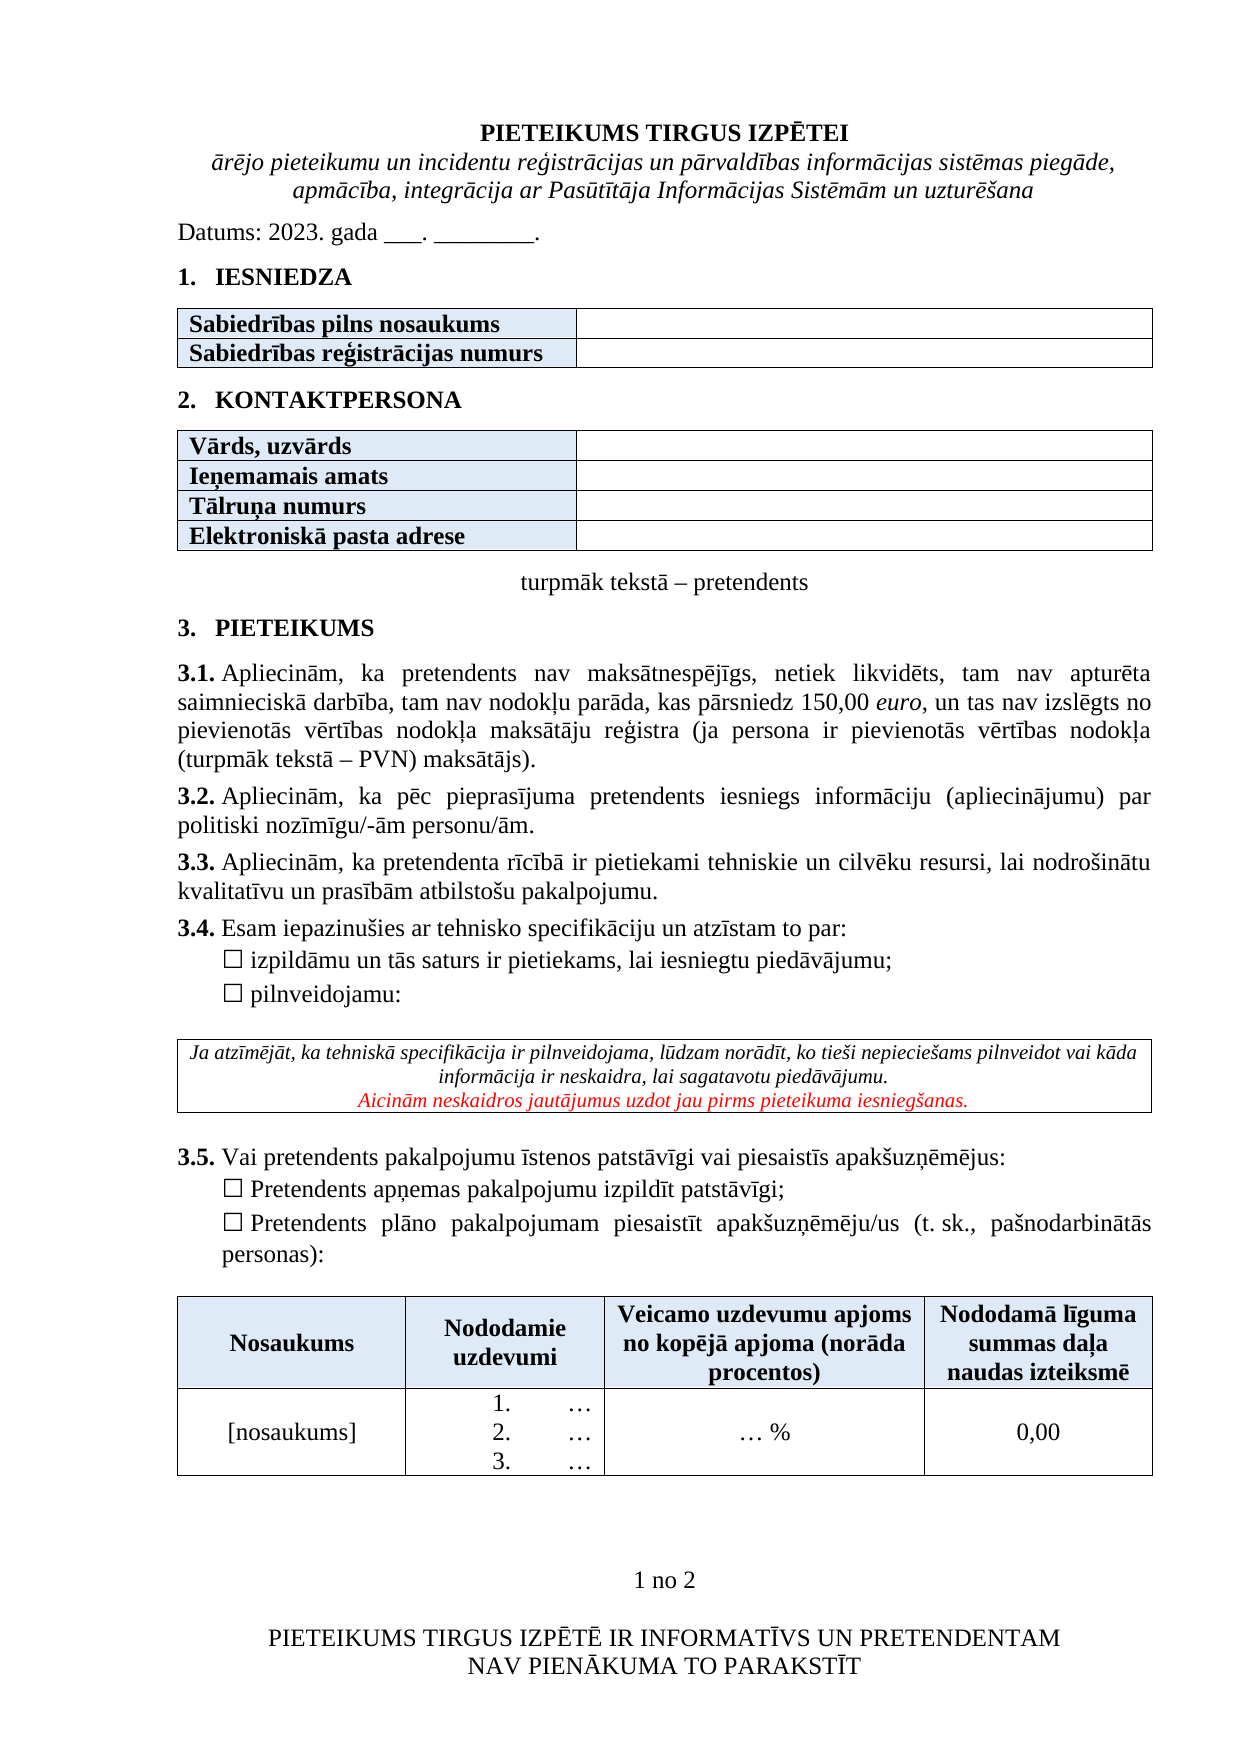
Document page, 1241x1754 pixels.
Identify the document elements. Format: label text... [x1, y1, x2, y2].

text 3.4. Esam iepazinušies ar tehnisko specifikāciju un atzīstam to par: [177, 913, 1152, 942]
text pilnveidojamu: [222, 976, 1152, 1010]
table_cell 0,00 [925, 1389, 1152, 1475]
table_cell [577, 339, 1152, 367]
table_cell … % [605, 1389, 924, 1475]
table_cell … … … [406, 1389, 604, 1475]
table_header [577, 309, 1152, 337]
text izpildāmu un tās saturs ir pietiekams, lai iesniegtu piedāvājumu; [222, 942, 1152, 976]
text Pretendents apņemas pakalpojumu izpildīt patstāvīgi; [222, 1171, 1152, 1204]
table_header Veicamo uzdevumu apjoms no kopējā apjoma (norāda procentos) [605, 1297, 924, 1387]
table_cell [577, 521, 1152, 549]
list KONTAKTPERSONA [177, 385, 1152, 414]
table_header Vārds, uzvārds [178, 431, 576, 460]
text ārējo pieteikumu un incidentu reģistrācijas un pārvaldības informācijas sistēmas piegāde, apmācība, integrācija ar Pasūtītāja Informācijas Sistēmām un uzturēšana [177, 147, 1152, 204]
text PIETEIKUMS TIRGUS IZPĒTEI [177, 118, 1152, 147]
table_header Nododamie uzdevumi [406, 1297, 604, 1387]
table_cell Sabiedrības reģistrācijas numurs [178, 339, 576, 367]
text 3.5. Vai pretendents pakalpojumu īstenos patstāvīgi vai piesaistīs apakšuzņēmējus: [177, 1142, 1152, 1171]
table_header Ja atzīmējāt, ka tehniskā specifikācija ir pilnveidojama, lūdzam norādīt, ko tieši nepieciešams pilnveidot vai kāda informācija ir neskaidra, lai sagatavotu piedāvājumu. Aicinām neskaidros jautājumus uzdot jau pirms pieteikuma iesniegšanas. [178, 1040, 1151, 1112]
list IESNIEDZA [177, 262, 1152, 291]
table_cell Ieņemamais amats [178, 461, 576, 490]
text Pretendents plāno pakalpojumam piesaistīt apakšuzņēmēju/us (t. sk., pašnodarbinātās personas): [222, 1204, 1152, 1267]
table_cell Tālruņa numurs [178, 491, 576, 520]
table_header Sabiedrības pilns nosaukums [178, 309, 576, 337]
table_cell [577, 491, 1152, 520]
table_cell Elektroniskā pasta adrese [178, 521, 576, 549]
text turpmāk tekstā – pretendents [177, 567, 1152, 596]
table_header [577, 431, 1152, 460]
table_header Nosaukums [178, 1297, 405, 1387]
text Datums: 2023. gada ___. ________. [177, 217, 1152, 246]
table_header Nododamā līguma summas daļa naudas izteiksmē [925, 1297, 1152, 1387]
text 3.2. Apliecinām, ka pēc pieprasījuma pretendents iesniegs informāciju (apliecinājumu) par politiski nozīmīgu/-ām personu/ām. [177, 781, 1152, 839]
text 3.1. Apliecinām, ka pretendents nav maksātnespējīgs, netiek likvidēts, tam nav apturēta saimnieciskā darbība, tam nav nodokļu parāda, kas pārsniedz 150,00 euro, un tas nav izslēgts no pievienotās vērtības nodokļa maksātāju reģistra (ja persona ir pievienotās vērtības nodokļa (turpmāk tekstā – PVN) maksātājs). [177, 658, 1152, 773]
list PIETEIKUMS [177, 613, 1152, 641]
text 3.3. Apliecinām, ka pretendenta rīcībā ir pietiekami tehniskie un cilvēku resursi, lai nodrošinātu kvalitatīvu un prasībām atbilstošu pakalpojumu. [177, 847, 1152, 905]
table_cell [577, 461, 1152, 490]
table_cell [nosaukums] [178, 1389, 405, 1475]
